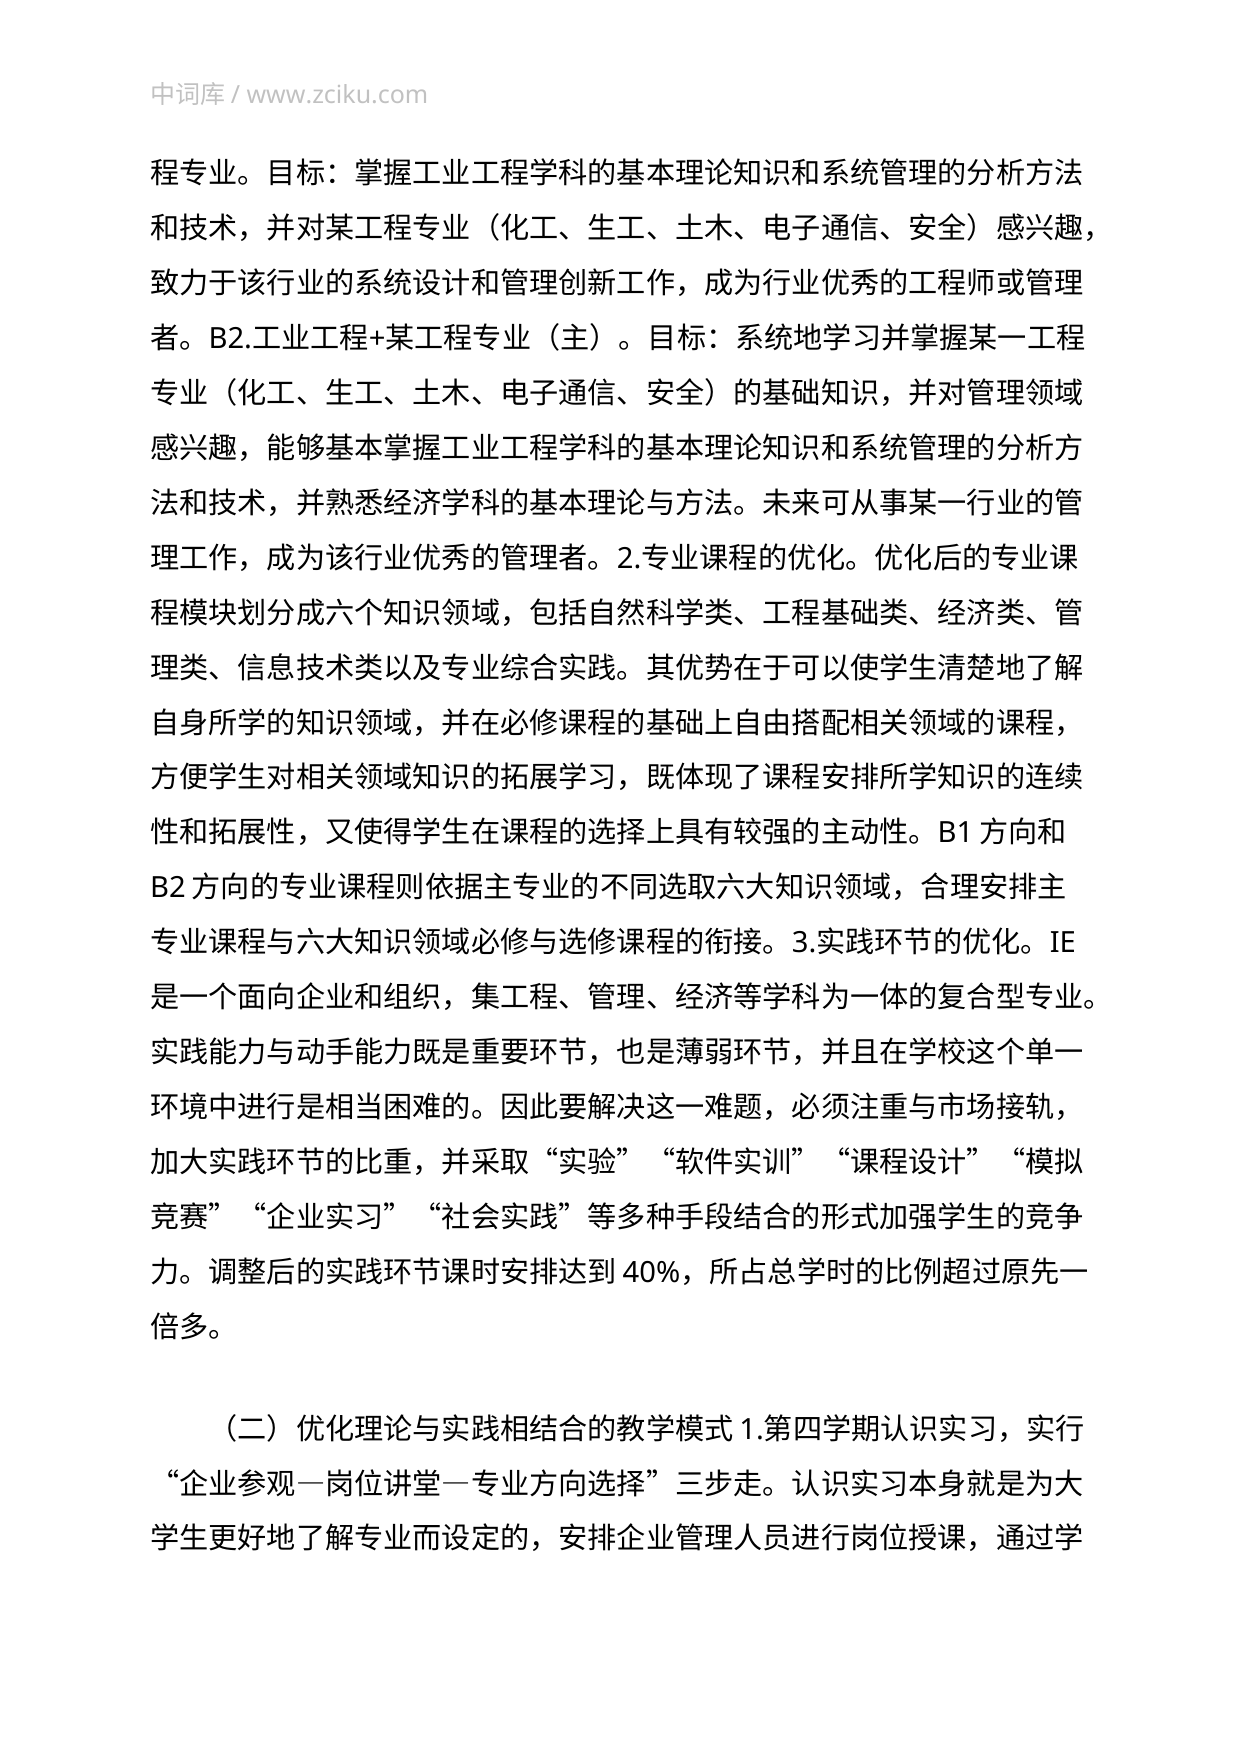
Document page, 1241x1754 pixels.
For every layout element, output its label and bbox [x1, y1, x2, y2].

text [150, 150, 1090, 1346]
text [150, 1405, 1090, 1557]
